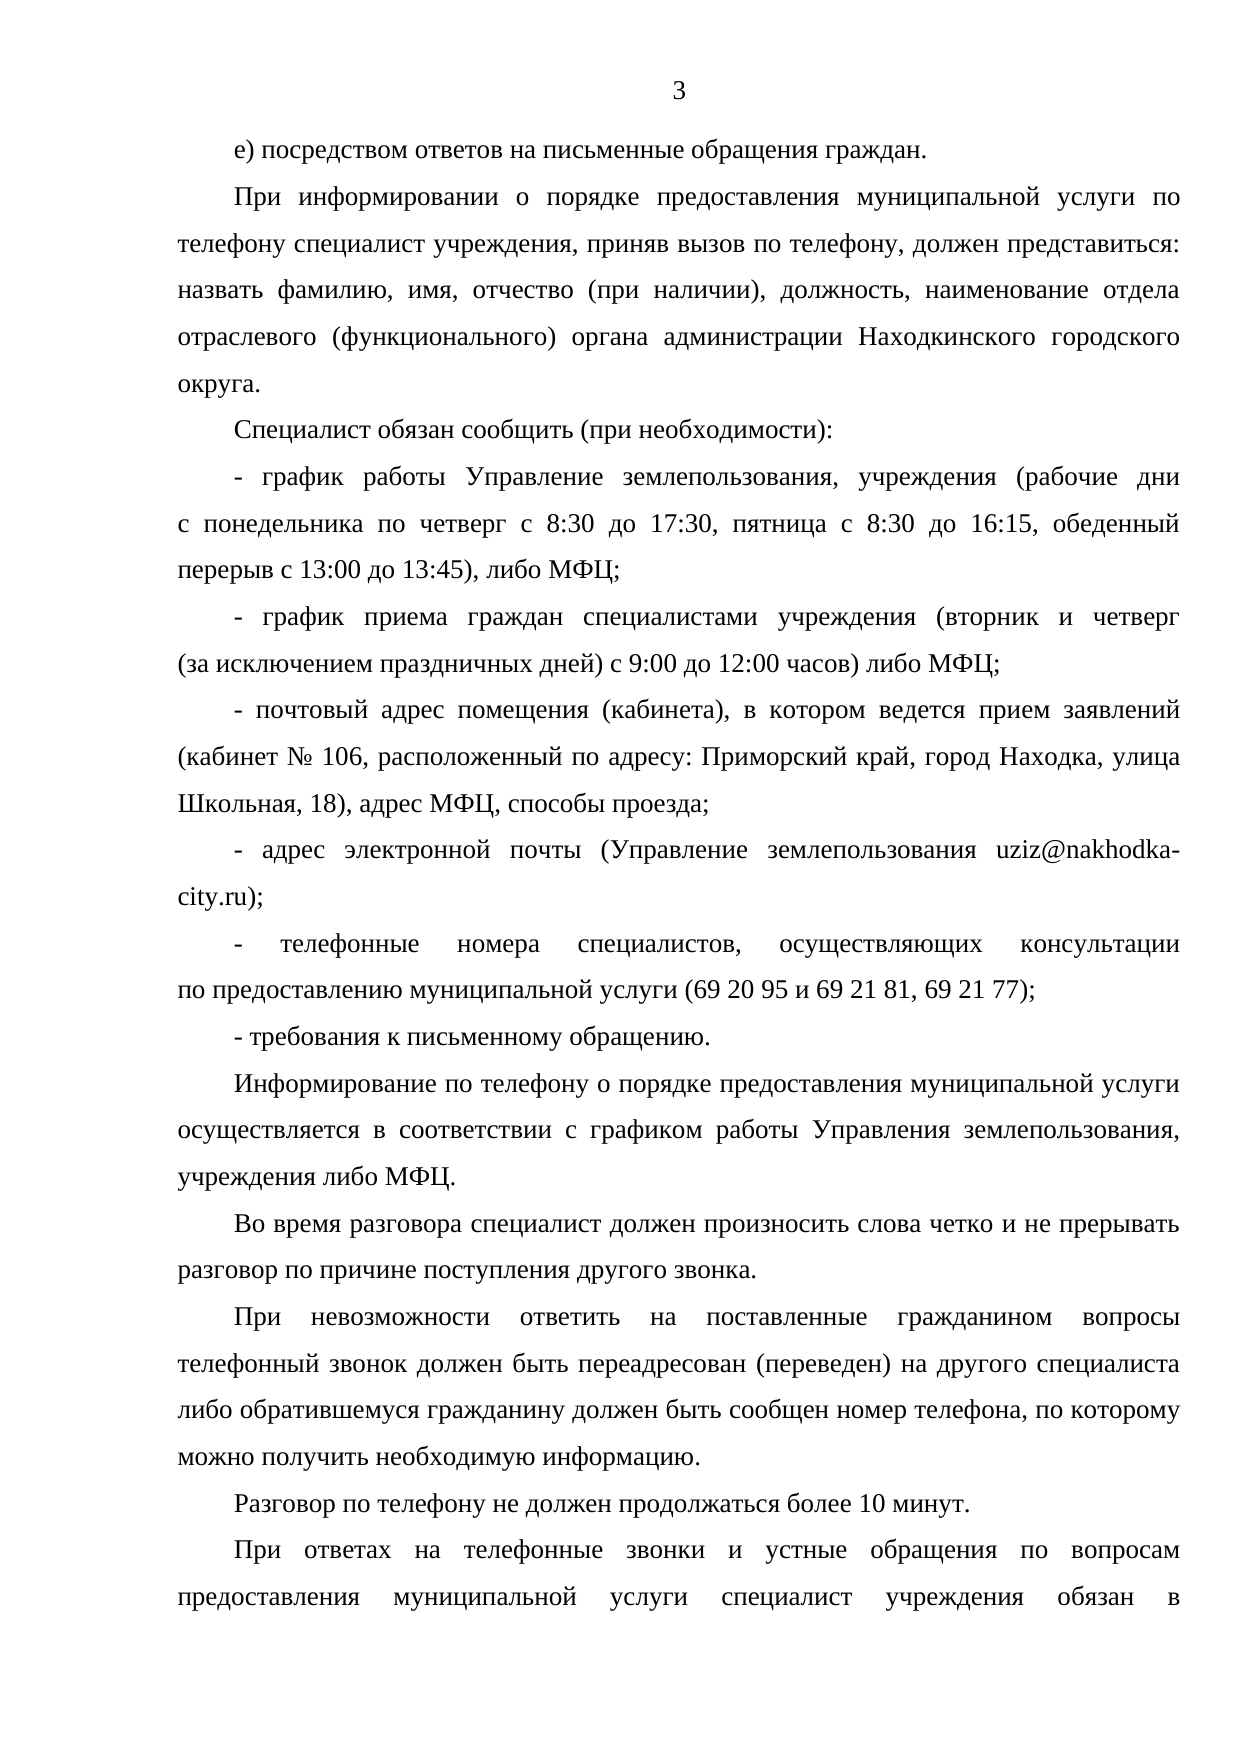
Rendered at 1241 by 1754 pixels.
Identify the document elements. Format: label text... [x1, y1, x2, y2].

text При информировании о порядке предоставления муниципальной услуги по телефону специалист учреждения, приняв вызов по телефону, должен представиться: назвать фамилию, имя, отчество (при наличии), должность, наименование отдела отраслевого (функционального) органа администрации Находкинского городского округа. [177, 180, 1181, 398]
text Во время разговора специалист должен произносить слова четко и не прерывать разговор по причине поступления другого звонка. [177, 1207, 1181, 1285]
text - телефонные номера специалистов, осуществляющих консультации по предоставлению муниципальной услуги (69 20 95 и 69 21 81, 69 21 77); [177, 927, 1181, 1005]
text При невозможности ответить на поставленные гражданином вопросы телефонный звонок должен быть переадресован (переведен) на другого специалиста либо обратившемуся гражданину должен быть сообщен номер телефона, по которому можно получить необходимую информацию. [177, 1300, 1181, 1471]
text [177, 1534, 1181, 1611]
text - график приема граждан специалистами учреждения (вторник и четверг (за исключением праздничных дней) с 9:00 до 12:00 часов) либо МФЦ; [177, 600, 1181, 678]
text е) посредством ответов на письменные обращения граждан. [177, 134, 1181, 165]
text - график работы Управление землепользования, учреждения (рабочие дни с понедельника по четверг с 8:30 до 17:30, пятница с 8:30 до 16:15, обеденный перерыв с 13:00 до 13:45), либо МФЦ; [177, 460, 1181, 585]
text - почтовый адрес помещения (кабинета), в котором ведется прием заявлений (кабинет № 106, расположенный по адресу: Приморский край, город Находка, улица Школьная, 18), адрес МФЦ, способы проезда; [177, 694, 1181, 818]
text Специалист обязан сообщить (при необходимости): [177, 414, 1181, 445]
text - адрес электронной почты (Управление землепользования uziz@nakhodka-city.ru); [177, 834, 1181, 911]
text Разговор по телефону не должен продолжаться более 10 минут. [177, 1487, 1181, 1518]
text - требования к письменному обращению. [177, 1020, 1181, 1051]
text Информирование по телефону о порядке предоставления муниципальной услуги осуществляется в соответствии с графиком работы Управления землепользования, учреждения либо МФЦ. [177, 1067, 1181, 1191]
